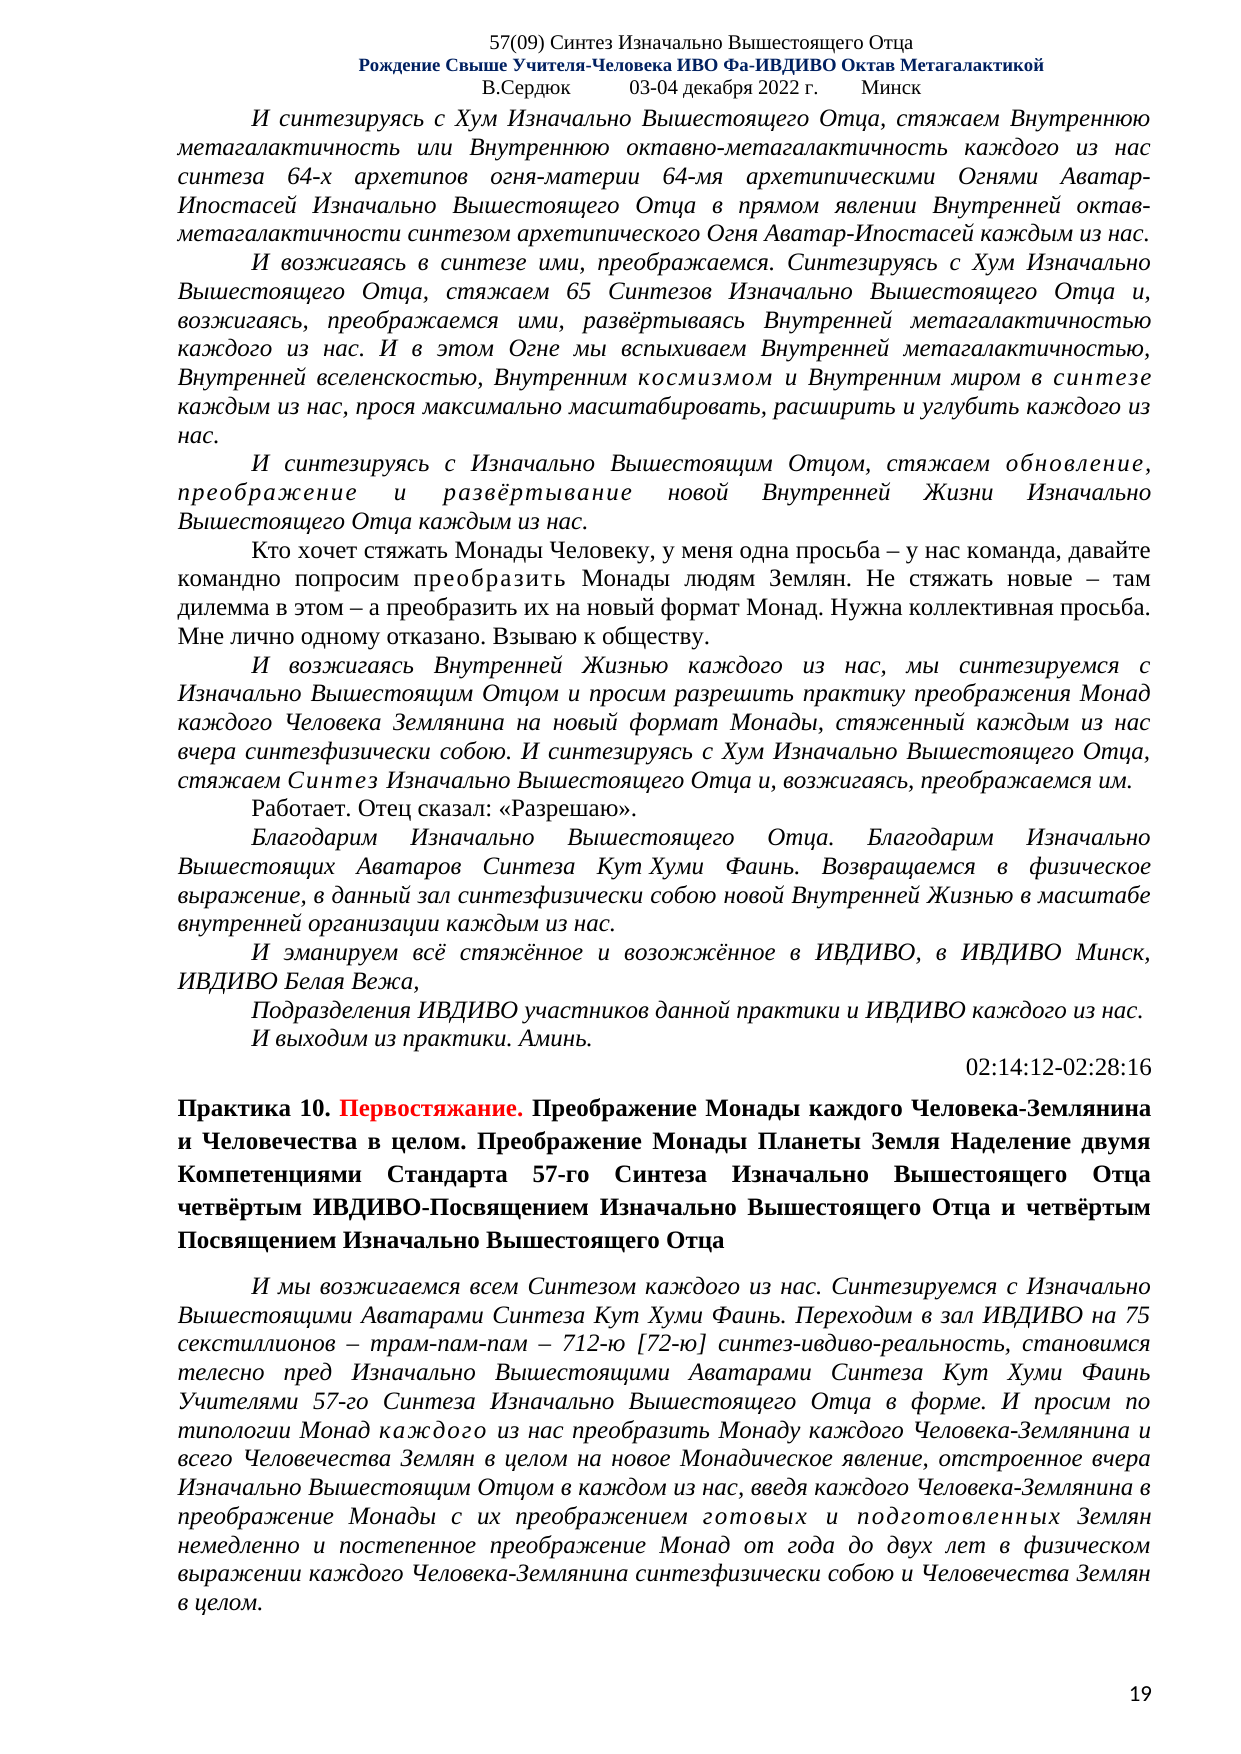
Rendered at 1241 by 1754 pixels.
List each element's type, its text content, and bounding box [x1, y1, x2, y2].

text Подразделения ИВДИВО участников данной практики и ИВДИВО каждого из нас. [177, 995, 1152, 1023]
subtitle Практика 10. Первостяжание. Преображение Монады каждого Человека-Землянина и Человечества в целом. Преображение Монады Планеты Земля Наделение двумя Компетенциями Стандарта 57-го Синтеза Изначально Вышестоящего Отца четвёртым ИВДИВО-Посвящением Изначально Вышестоящего Отца и четвёртым Посвящением Изначально Вышестоящего Отца [177, 1093, 1152, 1254]
text И синтезируясь с Хум Изначально Вышестоящего Отца, стяжаем Внутреннюю метагалактичность или Внутреннюю октавно-метагалактичность каждого из нас синтеза 64-х архетипов огня-материи 64-мя архетипическими Огнями Аватар-Ипостасей Изначально Вышестоящего Отца в прямом явлении Внутренней октав-метагалактичности синтезом архетипического Огня Аватар-Ипостасей каждым из нас. [177, 103, 1152, 247]
text Кто хочет стяжать Монады Человеку, у меня одна просьба – у нас команда, давайте командно попросим преобразить Монады людям Землян. Не стяжать новые – там дилемма в этом – а преобразить их на новый формат Монад. Нужна коллективная просьба. Мне лично одному отказано. Взываю к обществу. [177, 535, 1152, 650]
text И синтезируясь с Изначально Вышестоящим Отцом, стяжаем обновление, преображение и развёртывание новой Внутренней Жизни Изначально Вышестоящего Отца каждым из нас. [177, 448, 1152, 535]
text И возжигаясь Внутренней Жизнью каждого из нас, мы синтезируемся с Изначально Вышестоящим Отцом и просим разрешить практику преображения Монад каждого Человека Землянина на новый формат Монады, стяженный каждым из нас вчера синтезфизически собою. И синтезируясь с Хум Изначально Вышестоящего Отца, стяжаем Синтез Изначально Вышестоящего Отца и, возжигаясь, преображаемся им. [177, 650, 1152, 793]
text Благодарим Изначально Вышестоящего Отца. Благодарим Изначально Вышестоящих Аватаров Синтеза Кут Хуми Фаинь. Возвращаемся в физическое выражение, в данный зал синтезфизически собою новой Внутренней Жизнью в масштабе внутренней организации каждым из нас. [177, 822, 1152, 937]
text И возжигаясь в синтезе ими, преображаемся. Синтезируясь с Хум Изначально Вышестоящего Отца, стяжаем 65 Синтезов Изначально Вышестоящего Отца и, возжигаясь, преображаемся ими, развёртываясь Внутренней метагалактичностью каждого из нас. И в этом Огне мы вспыхиваем Внутренней метагалактичностью, Внутренней вселенскостью, Внутренним космизмом и Внутренним миром в синтезе каждым из нас, прося максимально масштабировать, расширить и углубить каждого из нас. [177, 247, 1152, 448]
text И мы возжигаемся всем Синтезом каждого из нас. Синтезируемся с Изначально Вышестоящими Аватарами Синтеза Кут Хуми Фаинь. Переходим в зал ИВДИВО на 75 секстиллионов – трам-пам-пам – 712-ю [72-ю] синтез-ивдиво-реальность, становимся телесно пред Изначально Вышестоящими Аватарами Синтеза Кут Хуми Фаинь Учителями 57-го Синтеза Изначально Вышестоящего Отца в форме. И просим по типологии Монад каждого из нас преобразить Монаду каждого Человека-Землянина и всего Человечества Землян в целом на новое Монадическое явление, отстроенное вчера Изначально Вышестоящим Отцом в каждом из нас, введя каждого Человека-Землянина в преображение Монады с их преображением готовых и подготовленных Землян немедленно и постепенное преображение Монад от года до двух лет в физическом выражении каждого Человека-Землянина синтезфизически собою и Человечества Землян в целом. [177, 1271, 1152, 1616]
text 02:14:12-02:28:16 [177, 1052, 1152, 1081]
text Работает. Отец сказал: «Разрешаю». [177, 793, 1152, 822]
text И выходим из практики. Аминь. [177, 1023, 1152, 1052]
text И эманируем всё стяжённое и возожжённое в ИВДИВО, в ИВДИВО Минск, ИВДИВО Белая Вежа, [177, 937, 1152, 995]
